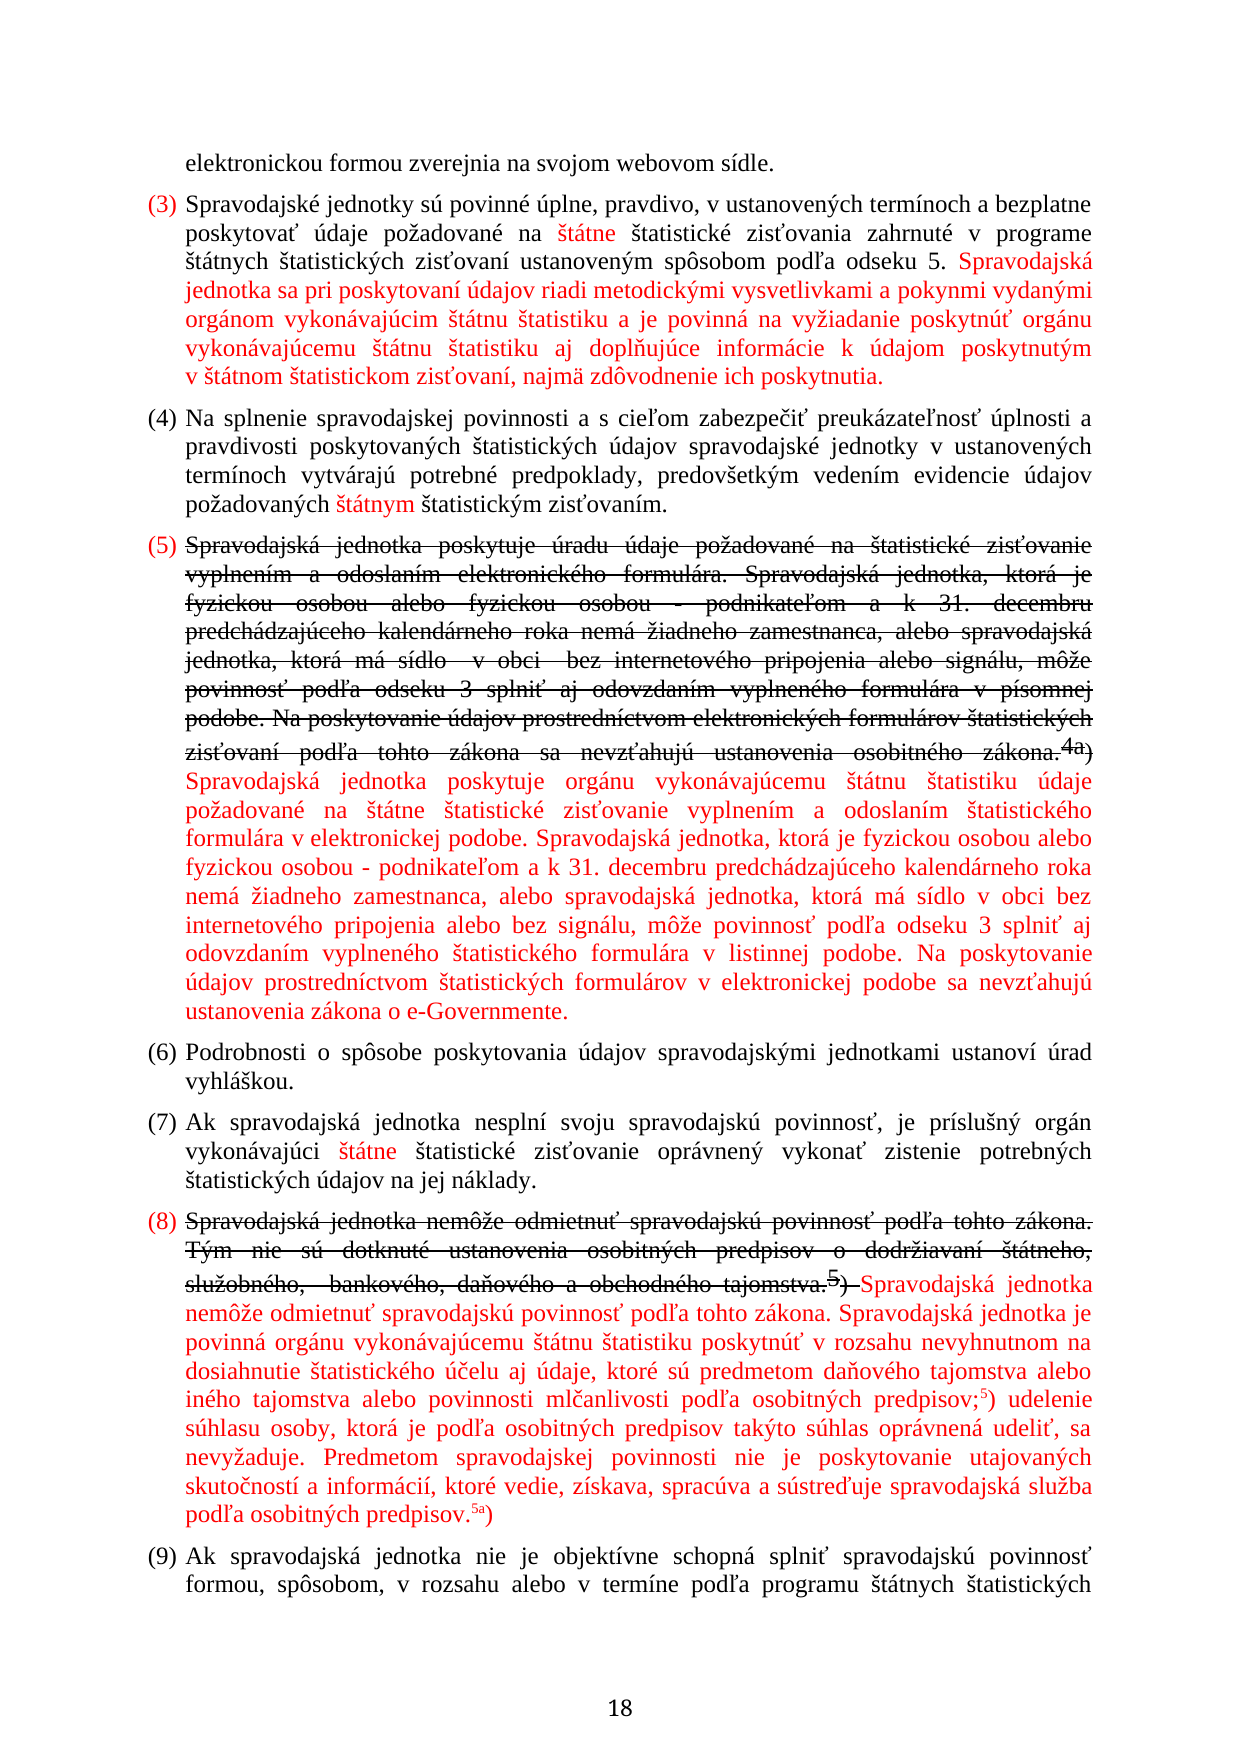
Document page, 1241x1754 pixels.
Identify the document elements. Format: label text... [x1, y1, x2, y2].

list Ak spravodajská jednotka nesplní svoju spravodajskú povinnosť, je príslušný orgán vykonávajúci štátne štatistické zisťovanie oprávnený vykonať zistenie potrebných štatistických údajov na jej náklady. [148, 1107, 1093, 1193]
list Spravodajská jednotka poskytuje úradu údaje požadované na štatistické zisťovanie vyplnením a odoslaním elektronického formulára. Spravodajská jednotka, ktorá je fyzickou osobou alebo fyzickou osobou - podnikateľom a k 31. decembru predchádzajúceho kalendárneho roka nemá žiadneho zamestnanca, alebo spravodajská jednotka, ktorá má sídlo v obci bez internetového pripojenia alebo signálu, môže povinnosť podľa odseku 3 splniť aj odovzdaním vyplneného formulára v písomnej podobe. Na poskytovanie údajov prostredníctvom elektronických formulárov štatistických zisťovaní podľa tohto zákona sa nevzťahujú ustanovenia osobitného zákona.4a) Spravodajská jednotka poskytuje orgánu vykonávajúcemu štátnu štatistiku údaje požadované na štátne štatistické zisťovanie vyplnením a odoslaním štatistického formulára v elektronickej podobe. Spravodajská jednotka, ktorá je fyzickou osobou alebo fyzickou osobou - podnikateľom a k 31. decembru predchádzajúceho kalendárneho roka nemá žiadneho zamestnanca, alebo spravodajská jednotka, ktorá má sídlo v obci bez internetového pripojenia alebo bez signálu, môže povinnosť podľa odseku 3 splniť aj odovzdaním vyplneného štatistického formulára v listinnej podobe. Na poskytovanie údajov prostredníctvom štatistických formulárov v elektronickej podobe sa nevzťahujú ustanovenia zákona o e-Governmente. [148, 530, 1093, 1025]
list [148, 1541, 1093, 1598]
list Na splnenie spravodajskej povinnosti a s cieľom zabezpečiť preukázateľnosť úplnosti a pravdivosti poskytovaných štatistických údajov spravodajské jednotky v ustanovených termínoch vytvárajú potrebné predpoklady, predovšetkým vedením evidencie údajov požadovaných štátnym štatistickým zisťovaním. [148, 403, 1093, 518]
list Podrobnosti o spôsobe poskytovania údajov spravodajskými jednotkami ustanoví úrad vyhláškou. [148, 1037, 1093, 1095]
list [148, 148, 1082, 176]
list Spravodajská jednotka nemôže odmietnuť spravodajskú povinnosť podľa tohto zákona. Tým nie sú dotknuté ustanovenia osobitných predpisov o dodržiavaní štátneho, služobného, bankového, daňového a obchodného tajomstva.5) Spravodajská jednotka nemôže odmietnuť spravodajskú povinnosť podľa tohto zákona. Spravodajská jednotka je povinná orgánu vykonávajúcemu štátnu štatistiku poskytnúť v rozsahu nevyhnutnom na dosiahnutie štatistického účelu aj údaje, ktoré sú predmetom daňového tajomstva alebo iného tajomstva alebo povinnosti mlčanlivosti podľa osobitných predpisov;5) udelenie súhlasu osoby, ktorá je podľa osobitných predpisov takýto súhlas oprávnená udeliť, sa nevyžaduje. Predmetom spravodajskej povinnosti nie je poskytovanie utajovaných skutočností a informácií, ktoré vedie, získava, spracúva a sústreďuje spravodajská služba podľa osobitných predpisov.5a) [148, 1206, 1093, 1528]
list Spravodajské jednotky sú povinné úplne, pravdivo, v ustanovených termínoch a bezplatne poskytovať údaje požadované na štátne štatistické zisťovania zahrnuté v programe štátnych štatistických zisťovaní ustanoveným spôsobom podľa odseku 5. Spravodajská jednotka sa pri poskytovaní údajov riadi metodickými vysvetlivkami a pokynmi vydanými orgánom vykonávajúcim štátnu štatistiku a je povinná na vyžiadanie poskytnúť orgánu vykonávajúcemu štátnu štatistiku aj doplňujúce informácie k údajom poskytnutým v štátnom štatistickom zisťovaní, najmä zdôvodnenie ich poskytnutia. [148, 189, 1093, 390]
